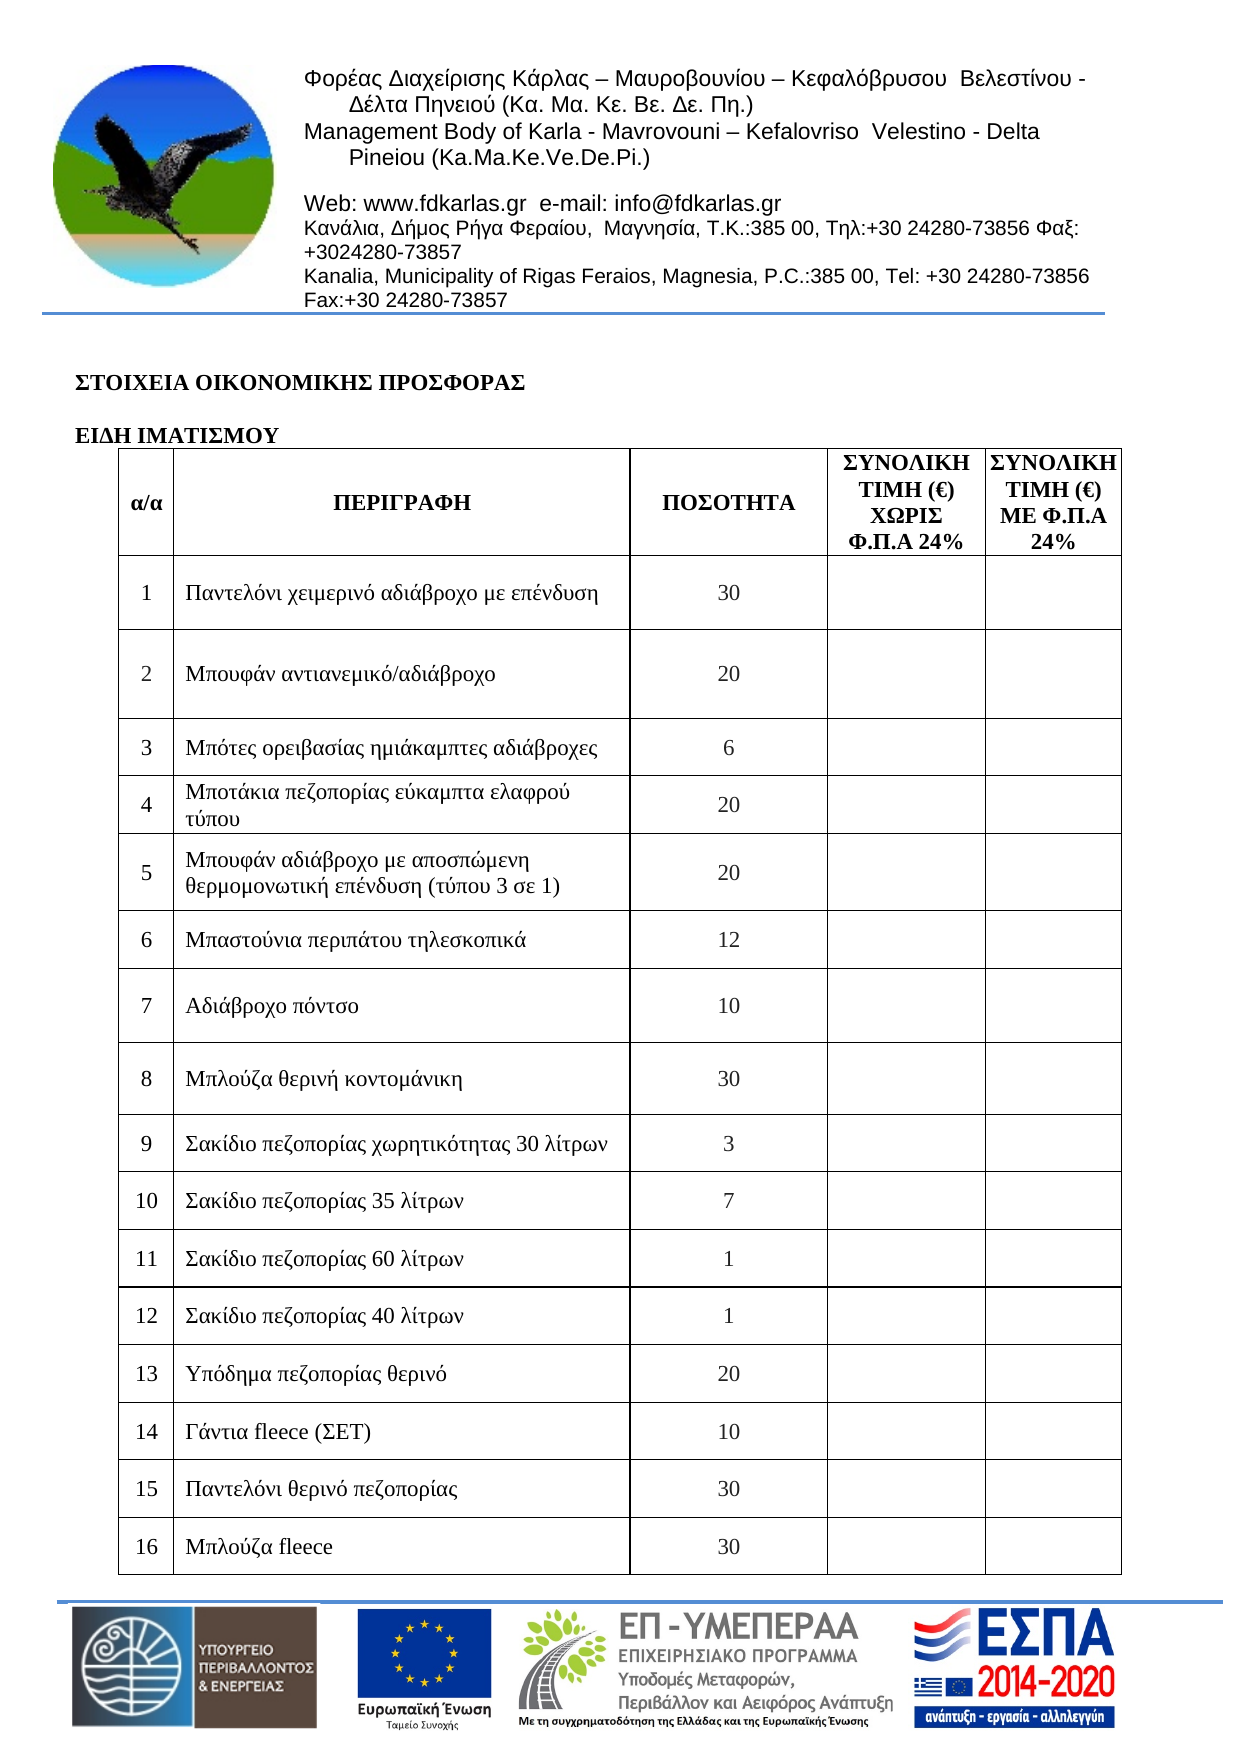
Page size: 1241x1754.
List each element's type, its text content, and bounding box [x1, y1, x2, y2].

table_cell 3 [631, 1115, 827, 1171]
table_header ΠΕΡΙΓΡΑΦΗ [174, 449, 629, 555]
table_cell [986, 834, 1121, 910]
text ΣΤΟΙΧΕΙΑ ΟΙΚΟΝΟΜΙΚΗΣ ΠΡΟΣΦΟΡΑΣ [75, 369, 1165, 396]
table_cell 30 [631, 1043, 827, 1113]
table_cell 12 [631, 911, 827, 968]
table_cell Μποτάκια πεζοπορίας εύκαμπτα ελαφρού τύπου [174, 776, 629, 833]
table_cell 30 [631, 1518, 827, 1574]
table_cell 30 [631, 556, 827, 629]
table_cell [986, 1230, 1121, 1286]
table_cell 20 [631, 1345, 827, 1402]
table_cell 20 [631, 776, 827, 833]
table_cell Μπουφάν αδιάβροχο με αποσπώμενη θερμομονωτική επένδυση (τύπου 3 σε 1) [174, 834, 629, 910]
table_cell [986, 556, 1121, 629]
table_cell Υπόδημα πεζοπορίας θερινό [174, 1345, 629, 1402]
table_cell Αδιάβροχο πόντσο [174, 969, 629, 1042]
table_cell [828, 1288, 985, 1344]
table_cell [828, 1345, 985, 1402]
table_cell 10 [631, 1403, 827, 1459]
table_cell Παντελόνι θερινό πεζοπορίας [174, 1460, 629, 1517]
table_cell 7 [119, 969, 173, 1042]
table_cell [828, 1172, 985, 1229]
picture [53, 65, 277, 288]
table_cell [986, 1345, 1121, 1402]
table_cell [986, 1043, 1121, 1113]
table_cell Μπότες ορειβασίας ημιάκαμπτες αδιάβροχες [174, 719, 629, 775]
table_cell [986, 719, 1121, 775]
table_cell Σακίδιο πεζοπορίας 35 λίτρων [174, 1172, 629, 1229]
table_cell [828, 630, 985, 718]
table_cell 14 [119, 1403, 173, 1459]
table_cell [828, 1043, 985, 1113]
table_cell Σακίδιο πεζοπορίας 60 λίτρων [174, 1230, 629, 1286]
picture [518, 1609, 893, 1731]
table_cell [986, 911, 1121, 968]
table_header ΣΥΝΟΛΙΚΗ ΤΙΜΗ (€) ΧΩΡΙΣ Φ.Π.Α 24% [828, 449, 985, 555]
table_header α/α [119, 449, 173, 555]
table_cell 10 [631, 969, 827, 1042]
table_cell [828, 719, 985, 775]
table_cell [828, 1518, 985, 1574]
table_cell 2 [119, 630, 173, 718]
table_cell 6 [119, 911, 173, 968]
table_cell 5 [119, 834, 173, 910]
table_cell [828, 1230, 985, 1286]
table_cell 16 [119, 1518, 173, 1574]
table_cell [986, 1172, 1121, 1229]
table_cell 15 [119, 1460, 173, 1517]
table_cell [986, 1460, 1121, 1517]
table_cell 3 [119, 719, 173, 775]
table_cell Μπλούζα θερινή κοντομάνικη [174, 1043, 629, 1113]
table_cell 1 [631, 1288, 827, 1344]
table_header ΠΟΣΟΤΗΤΑ [631, 449, 827, 555]
table_cell [986, 969, 1121, 1042]
table_cell [828, 834, 985, 910]
table_cell [828, 556, 985, 629]
table_header ΣΥΝΟΛΙΚΗ ΤΙΜΗ (€) ΜΕ Φ.Π.Α 24% [986, 449, 1121, 555]
table_cell 20 [631, 630, 827, 718]
table_cell [986, 1403, 1121, 1459]
picture [908, 1604, 1120, 1731]
picture [67, 1603, 321, 1731]
table_cell [986, 1518, 1121, 1574]
table_cell Μπλούζα fleece [174, 1518, 629, 1574]
table_cell 6 [631, 719, 827, 775]
table_cell 1 [631, 1230, 827, 1286]
table_cell Παντελόνι χειμερινό αδιάβροχο με επένδυση [174, 556, 629, 629]
table_cell 30 [631, 1460, 827, 1517]
table_cell 10 [119, 1172, 173, 1229]
table_cell [828, 776, 985, 833]
table_cell Γάντια fleece (ΣΕΤ) [174, 1403, 629, 1459]
table_cell 20 [631, 834, 827, 910]
table_cell [986, 776, 1121, 833]
table_cell Σακίδιο πεζοπορίας 40 λίτρων [174, 1288, 629, 1344]
table_cell Μπουφάν αντιανεμικό/αδιάβροχο [174, 630, 629, 718]
table_cell 11 [119, 1230, 173, 1286]
table_cell [828, 969, 985, 1042]
table_cell [986, 630, 1121, 718]
table_cell Μπαστούνια περιπάτου τηλεσκοπικά [174, 911, 629, 968]
table_cell 8 [119, 1043, 173, 1113]
table_cell Σακίδιο πεζοπορίας χωρητικότητας 30 λίτρων [174, 1115, 629, 1171]
table_cell 9 [119, 1115, 173, 1171]
table_cell [828, 1115, 985, 1171]
table_cell 13 [119, 1345, 173, 1402]
picture [356, 1607, 493, 1731]
table_cell 7 [631, 1172, 827, 1229]
table_cell [828, 1460, 985, 1517]
text ΕΙΔΗ ΙΜΑΤΙΣΜΟΥ [75, 422, 1165, 448]
table_cell [986, 1115, 1121, 1171]
table_cell 12 [119, 1288, 173, 1344]
table_cell [828, 911, 985, 968]
table_cell 4 [119, 776, 173, 833]
table_cell [828, 1403, 985, 1459]
table_cell [986, 1288, 1121, 1344]
table_cell 1 [119, 556, 173, 629]
